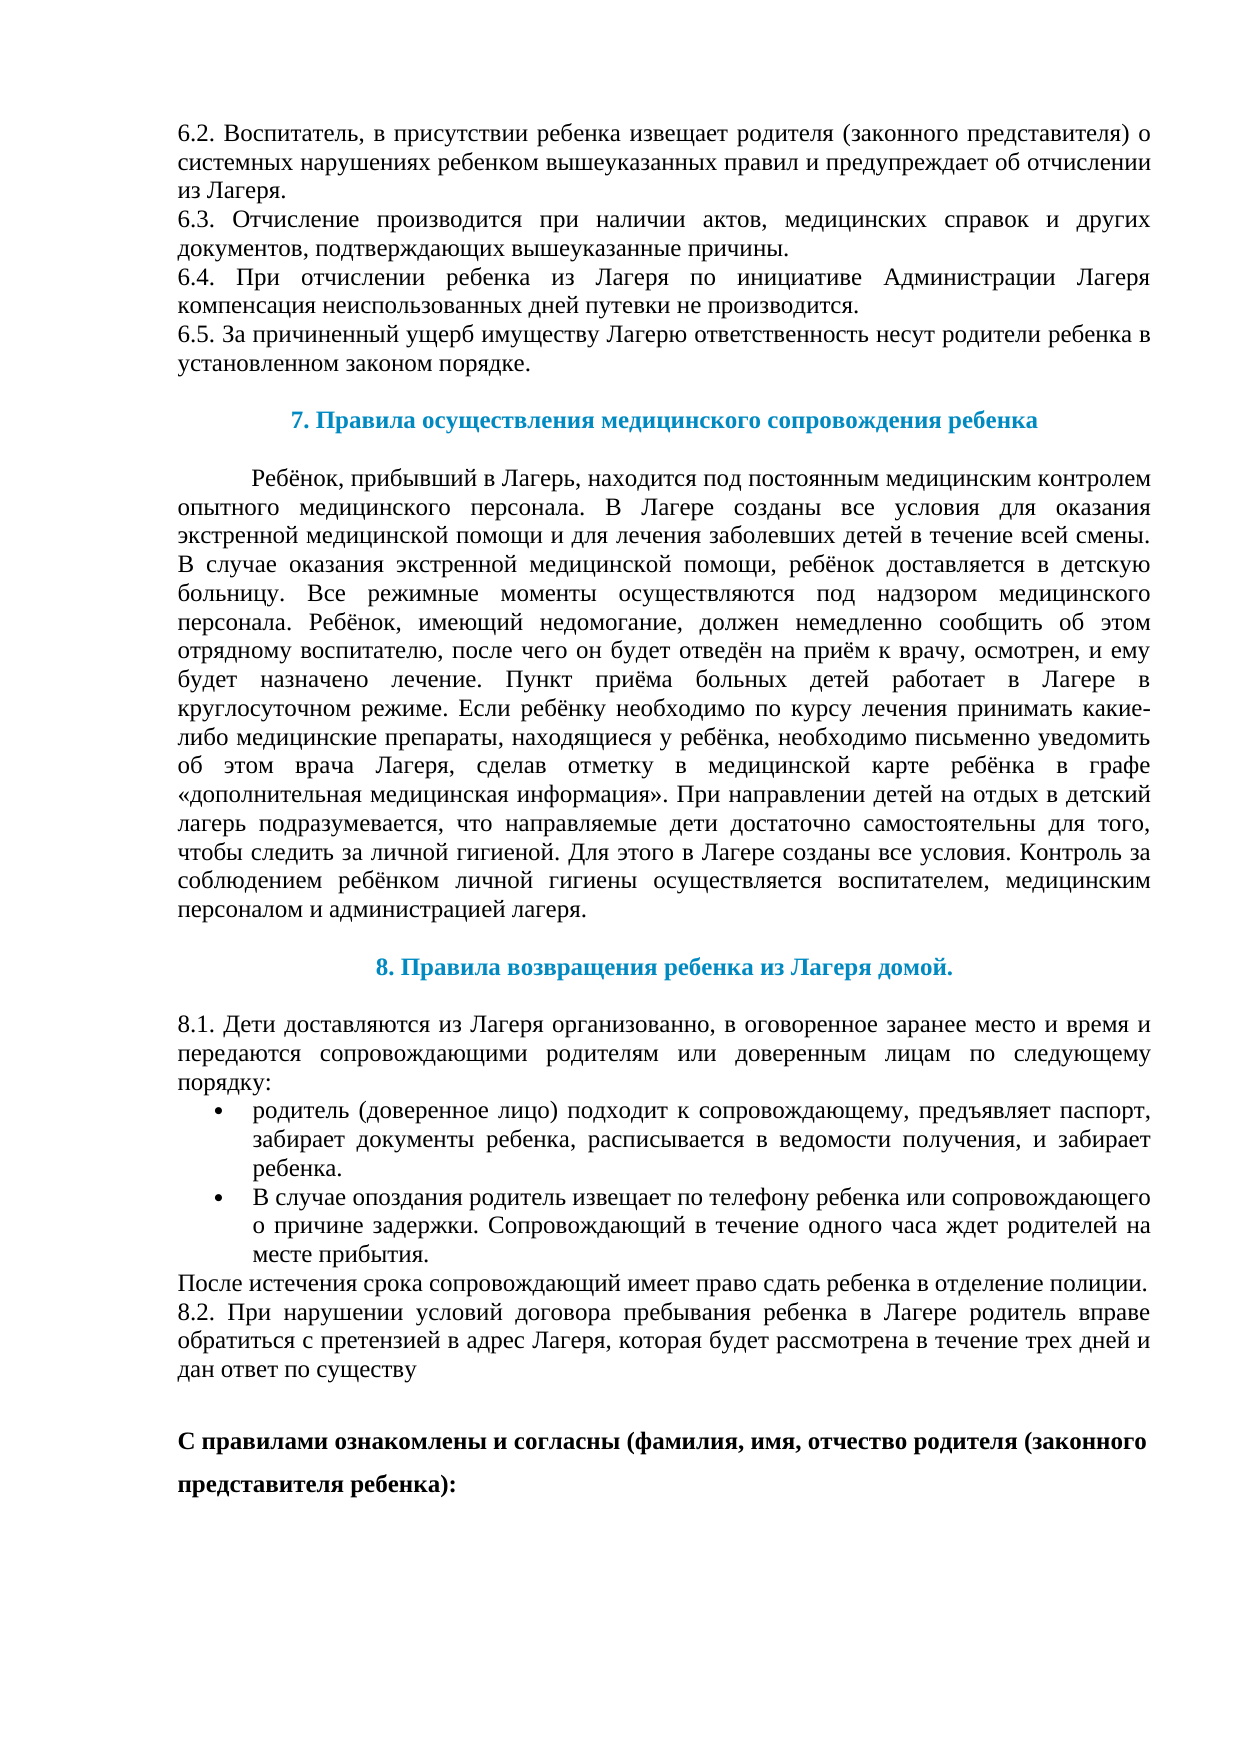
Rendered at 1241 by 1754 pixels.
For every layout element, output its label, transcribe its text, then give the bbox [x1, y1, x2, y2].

text 8. Правила возвращения ребенка из Лагеря домой. [177, 952, 1152, 981]
text 7. Правила осуществления медицинского сопровождения ребенка [177, 406, 1152, 434]
text 8.1. Дети доставляются из Лагеря организованно, в оговоренное заранее место и время и передаются сопровождающими родителям или доверенным лицам по следующему порядку: [177, 1009, 1152, 1096]
text С правилами ознакомлены и согласны (фамилия, имя, отчество родителя (законного представителя ребенка): [177, 1426, 1152, 1498]
text 8.2. При нарушении условий договора пребывания ребенка в Лагере родитель вправе обратиться с претензией в адрес Лагеря, которая будет рассмотрена в течение трех дней и дан ответ по существу [177, 1297, 1152, 1383]
text 6.4. При отчислении ребенка из Лагеря по инициативе Администрации Лагеря компенсация неиспользованных дней путевки не производится. [177, 262, 1152, 319]
text 6.3. Отчисление производится при наличии актов, медицинских справок и других документов, подтверждающих вышеуказанные причины. [177, 204, 1152, 262]
list В случае опоздания родитель извещает по телефону ребенка или сопровождающего о причине задержки. Сопровождающий в течение одного часа ждет родителей на месте прибытия. [215, 1182, 1152, 1268]
list родитель (доверенное лицо) подходит к сопровождающему, предъявляет паспорт, забирает документы ребенка, расписывается в ведомости получения, и забирает ребенка. [215, 1096, 1152, 1182]
text 6.2. Воспитатель, в присутствии ребенка извещает родителя (законного представителя) о системных нарушениях ребенком вышеуказанных правил и предупреждает об отчислении из Лагеря. [177, 118, 1152, 204]
text Ребёнок, прибывший в Лагерь, находится под постоянным медицинским контролем опытного медицинского персонала. В Лагере созданы все условия для оказания экстренной медицинской помощи и для лечения заболевших детей в течение всей смены. В случае оказания экстренной медицинской помощи, ребёнок доставляется в детскую больницу. Все режимные моменты осуществляются под надзором медицинского персонала. Ребёнок, имеющий недомогание, должен немедленно сообщить об этом отрядному воспитателю, после чего он будет отведён на приём к врачу, осмотрен, и ему будет назначено лечение. Пункт приёма больных детей работает в Лагере в круглосуточном режиме. Если ребёнку необходимо по курсу лечения принимать какие-либо медицинские препараты, находящиеся у ребёнка, необходимо письменно уведомить об этом врача Лагеря, сделав отметку в медицинской карте ребёнка в графе «дополнительная медицинская информация». При направлении детей на отдых в детский лагерь подразумевается, что направляемые дети достаточно самостоятельны для того, чтобы следить за личной гигиеной. Для этого в Лагере созданы все условия. Контроль за соблюдением ребёнком личной гигиены осуществляется воспитателем, медицинским персоналом и администрацией лагеря. [177, 463, 1152, 923]
text 6.5. За причиненный ущерб имуществу Лагерю ответственность несут родители ребенка в установленном законом порядке. [177, 319, 1152, 377]
text После истечения срока сопровождающий имеет право сдать ребенка в отделение полиции. [177, 1268, 1152, 1297]
